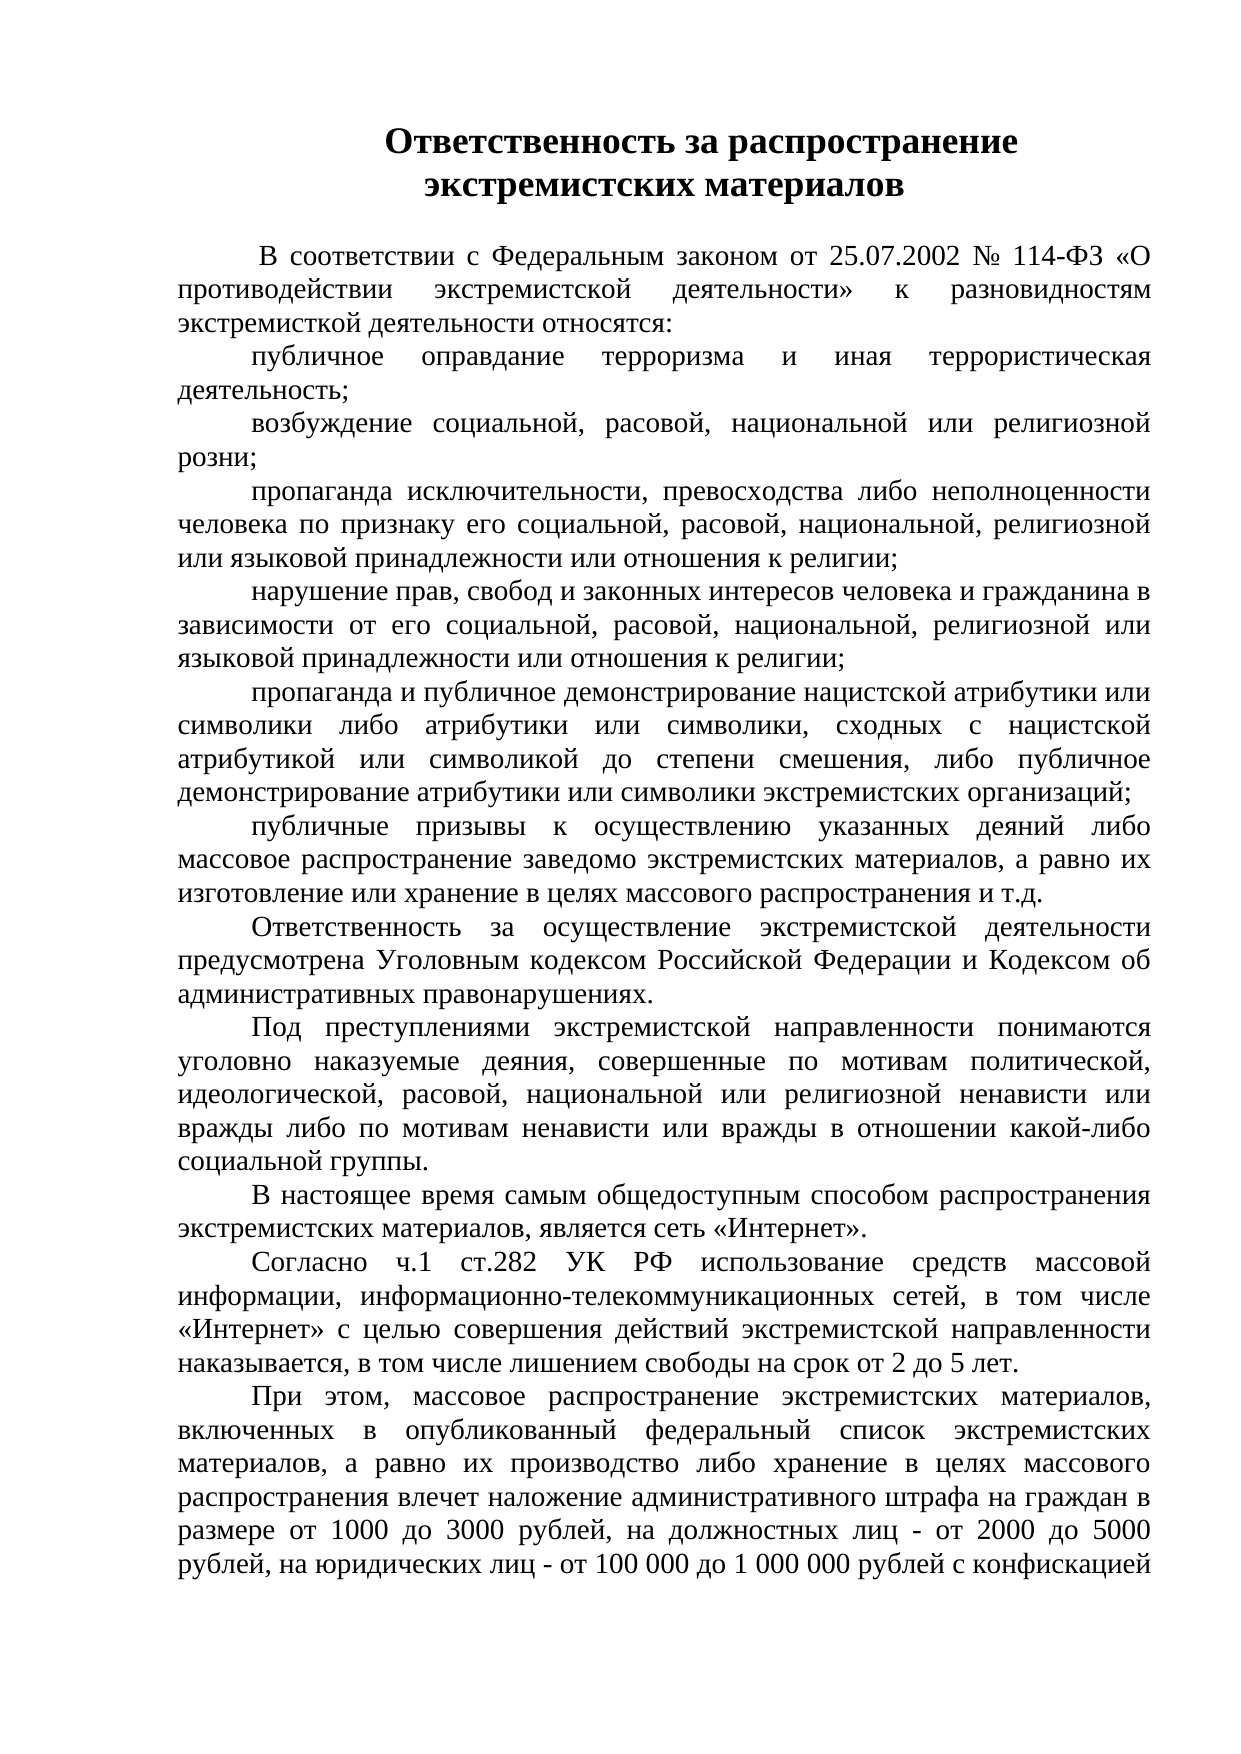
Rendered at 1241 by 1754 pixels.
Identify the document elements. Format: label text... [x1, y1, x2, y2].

text публичные призывы к осуществлению указанных деяний либо массовое распространение заведомо экстремистских материалов, а равно их изготовление или хранение в целях массового распространения и т.д. [177, 808, 1152, 909]
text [177, 1378, 1152, 1579]
text публичное оправдание терроризма и иная террористическая деятельность; [177, 338, 1152, 406]
text Согласно ч.1 ст.282 УК РФ использование средств массовой информации, информационно-телекоммуникационных сетей, в том числе «Интернет» с целью совершения действий экстремистской направленности наказывается, в том числе лишением свободы на срок от 2 до 5 лет. [177, 1244, 1152, 1378]
text Ответственность за осуществление экстремистской деятельности предусмотрена Уголовным кодексом Российской Федерации и Кодексом об административных правонарушениях. [177, 909, 1152, 1009]
text В настоящее время самым общедоступным способом распространения экстремистских материалов, является сеть «Интернет». [177, 1177, 1152, 1244]
text пропаганда и публичное демонстрирование нацистской атрибутики или символики либо атрибутики или символики, сходных с нацистской атрибутикой или символикой до степени смешения, либо публичное демонстрирование атрибутики или символики экстремистских организаций; [177, 674, 1152, 808]
text В соответствии с Федеральным законом от 25.07.2002 № 114-ФЗ «О противодействии экстремистской деятельности» к разновидностям экстремисткой деятельности относятся: [177, 238, 1152, 338]
text пропаганда исключительности, превосходства либо неполноценности человека по признаку его социальной, расовой, национальной, религиозной или языковой принадлежности или отношения к религии; [177, 473, 1152, 573]
text возбуждение социальной, расовой, национальной или религиозной розни; [177, 406, 1152, 473]
text нарушение прав, свобод и законных интересов человека и гражданина в зависимости от его социальной, расовой, национальной, религиозной или языковой принадлежности или отношения к религии; [177, 573, 1152, 674]
text Под преступлениями экстремистской направленности понимаются уголовно наказуемые деяния, совершенные по мотивам политической, идеологической, расовой, национальной или религиозной ненависти или вражды либо по мотивам ненависти или вражды в отношении какой-либо социальной группы. [177, 1009, 1152, 1177]
text Ответственность за распространение экстремистских материалов [177, 118, 1152, 204]
